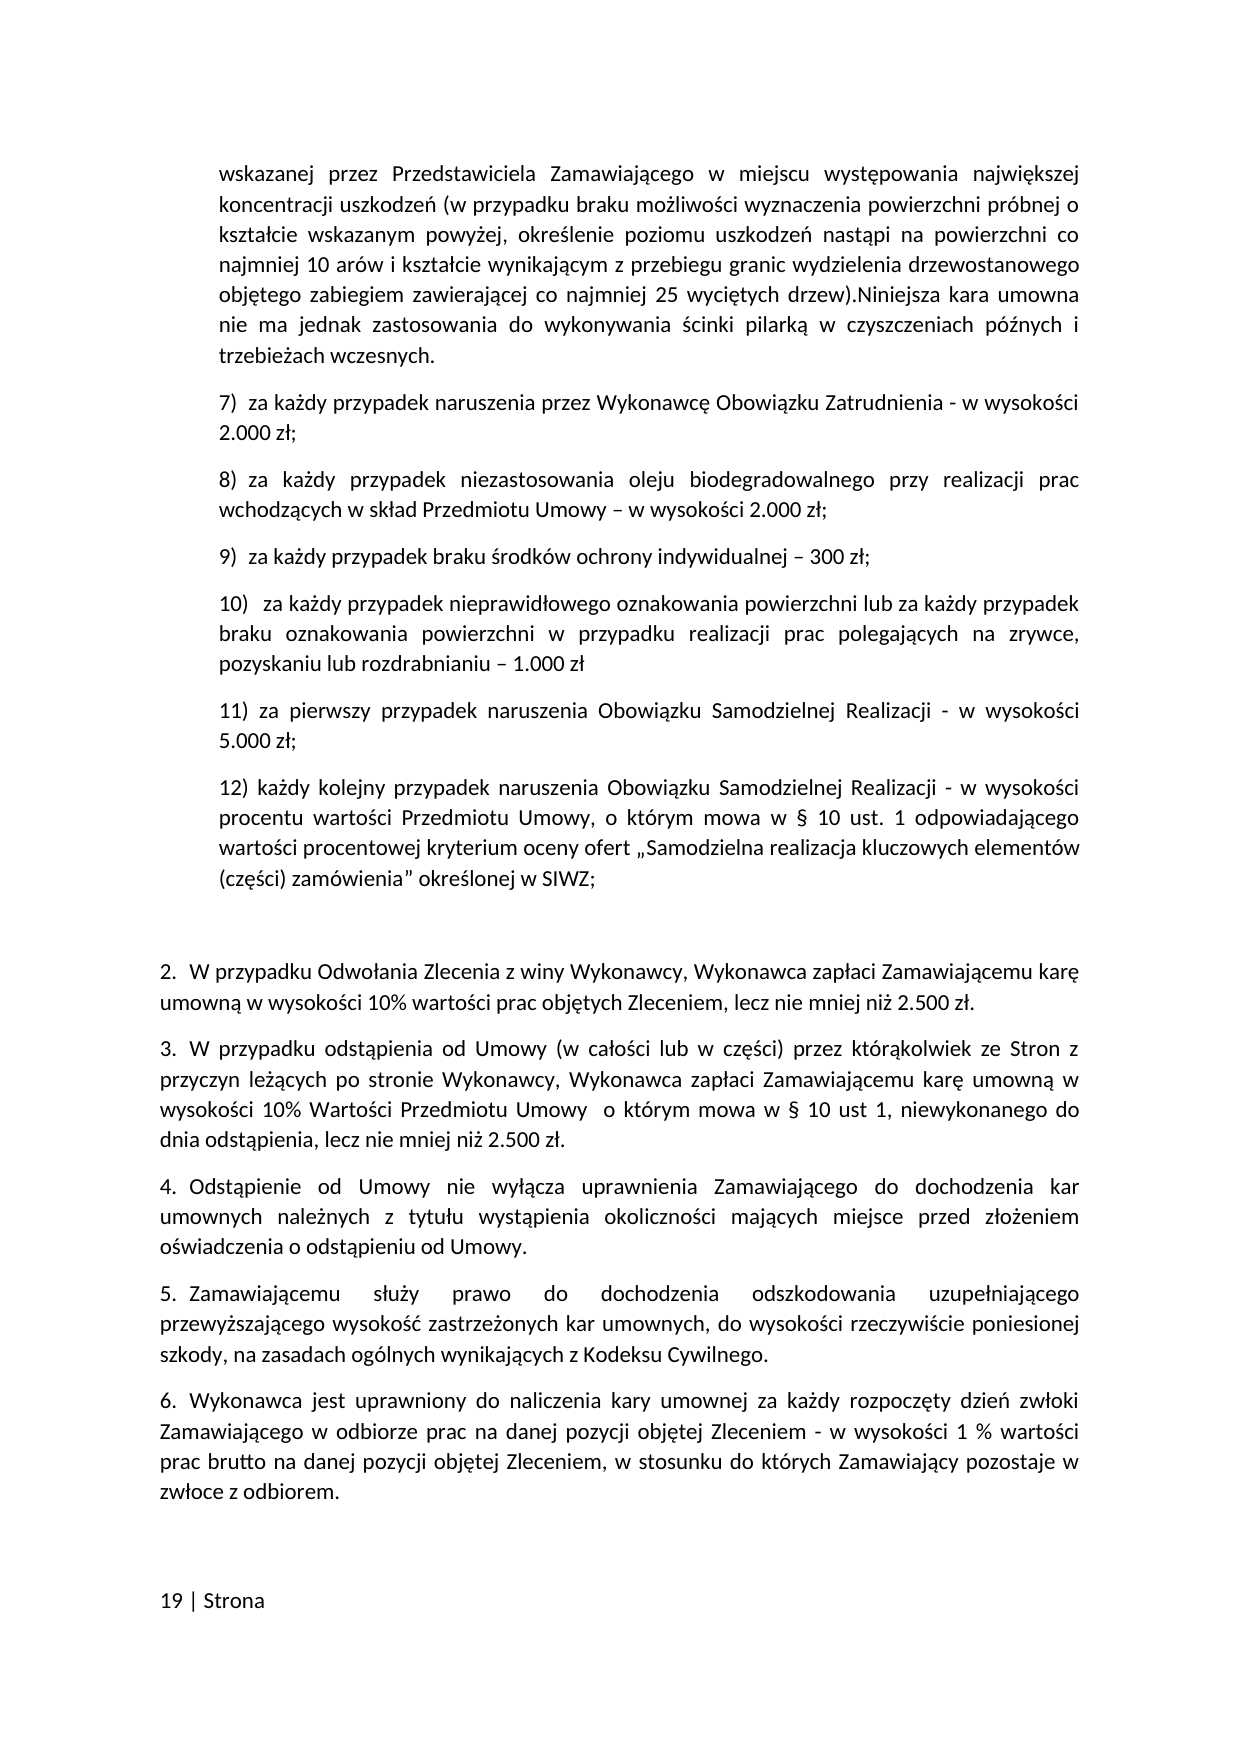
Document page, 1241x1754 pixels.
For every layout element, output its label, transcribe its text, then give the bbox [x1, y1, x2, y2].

text 3. W przypadku odstąpienia od Umowy (w całości lub w części) przez którąkolwiek ze Stron z przyczyn leżących po stronie Wykonawcy, Wykonawca zapłaci Zamawiającemu karę umowną w wysokości 10% Wartości Przedmiotu Umowy o którym mowa w § 10 ust 1, niewykonanego do dnia odstąpienia, lecz nie mniej niż 2.500 zł. [159, 1034, 1081, 1153]
text 6. Wykonawca jest uprawniony do naliczenia kary umownej za każdy rozpoczęty dzień zwłoki Zamawiającego w odbiorze prac na danej pozycji objętej Zleceniem - w wysokości 1 % wartości prac brutto na danej pozycji objętej Zleceniem, w stosunku do których Zamawiający pozostaje w zwłoce z odbiorem. [159, 1387, 1081, 1505]
text 9) za każdy przypadek braku środków ochrony indywidualnej – 300 zł; [218, 542, 1081, 570]
text 2. W przypadku Odwołania Zlecenia z winy Wykonawcy, Wykonawca zapłaci Zamawiającemu karę umowną w wysokości 10% wartości prac objętych Zleceniem, lecz nie mniej niż 2.500 zł. [159, 957, 1081, 1016]
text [218, 159, 1081, 369]
text 12) każdy kolejny przypadek naruszenia Obowiązku Samodzielnej Realizacji - w wysokości procentu wartości Przedmiotu Umowy, o którym mowa w § 10 ust. 1 odpowiadającego wartości procentowej kryterium oceny ofert „Samodzielna realizacja kluczowych elementów (części) zamówienia” określonej w SIWZ; [218, 773, 1081, 892]
text 7) za każdy przypadek naruszenia przez Wykonawcę Obowiązku Zatrudnienia - w wysokości 2.000 zł; [218, 388, 1081, 446]
text 5. Zamawiającemu służy prawo do dochodzenia odszkodowania uzupełniającego przewyższającego wysokość zastrzeżonych kar umownych, do wysokości rzeczywiście poniesionej szkody, na zasadach ogólnych wynikających z Kodeksu Cywilnego. [159, 1279, 1081, 1368]
text 11) za pierwszy przypadek naruszenia Obowiązku Samodzielnej Realizacji - w wysokości 5.000 zł; [218, 696, 1081, 754]
text 8) za każdy przypadek niezastosowania oleju biodegradowalnego przy realizacji prac wchodzących w skład Przedmiotu Umowy – w wysokości 2.000 zł; [218, 465, 1081, 523]
text 10) za każdy przypadek nieprawidłowego oznakowania powierzchni lub za każdy przypadek braku oznakowania powierzchni w przypadku realizacji prac polegających na zrywce, pozyskaniu lub rozdrabnianiu – 1.000 zł [218, 589, 1081, 677]
text 4. Odstąpienie od Umowy nie wyłącza uprawnienia Zamawiającego do dochodzenia kar umownych należnych z tytułu wystąpienia okoliczności mających miejsce przed złożeniem oświadczenia o odstąpieniu od Umowy. [159, 1172, 1081, 1260]
